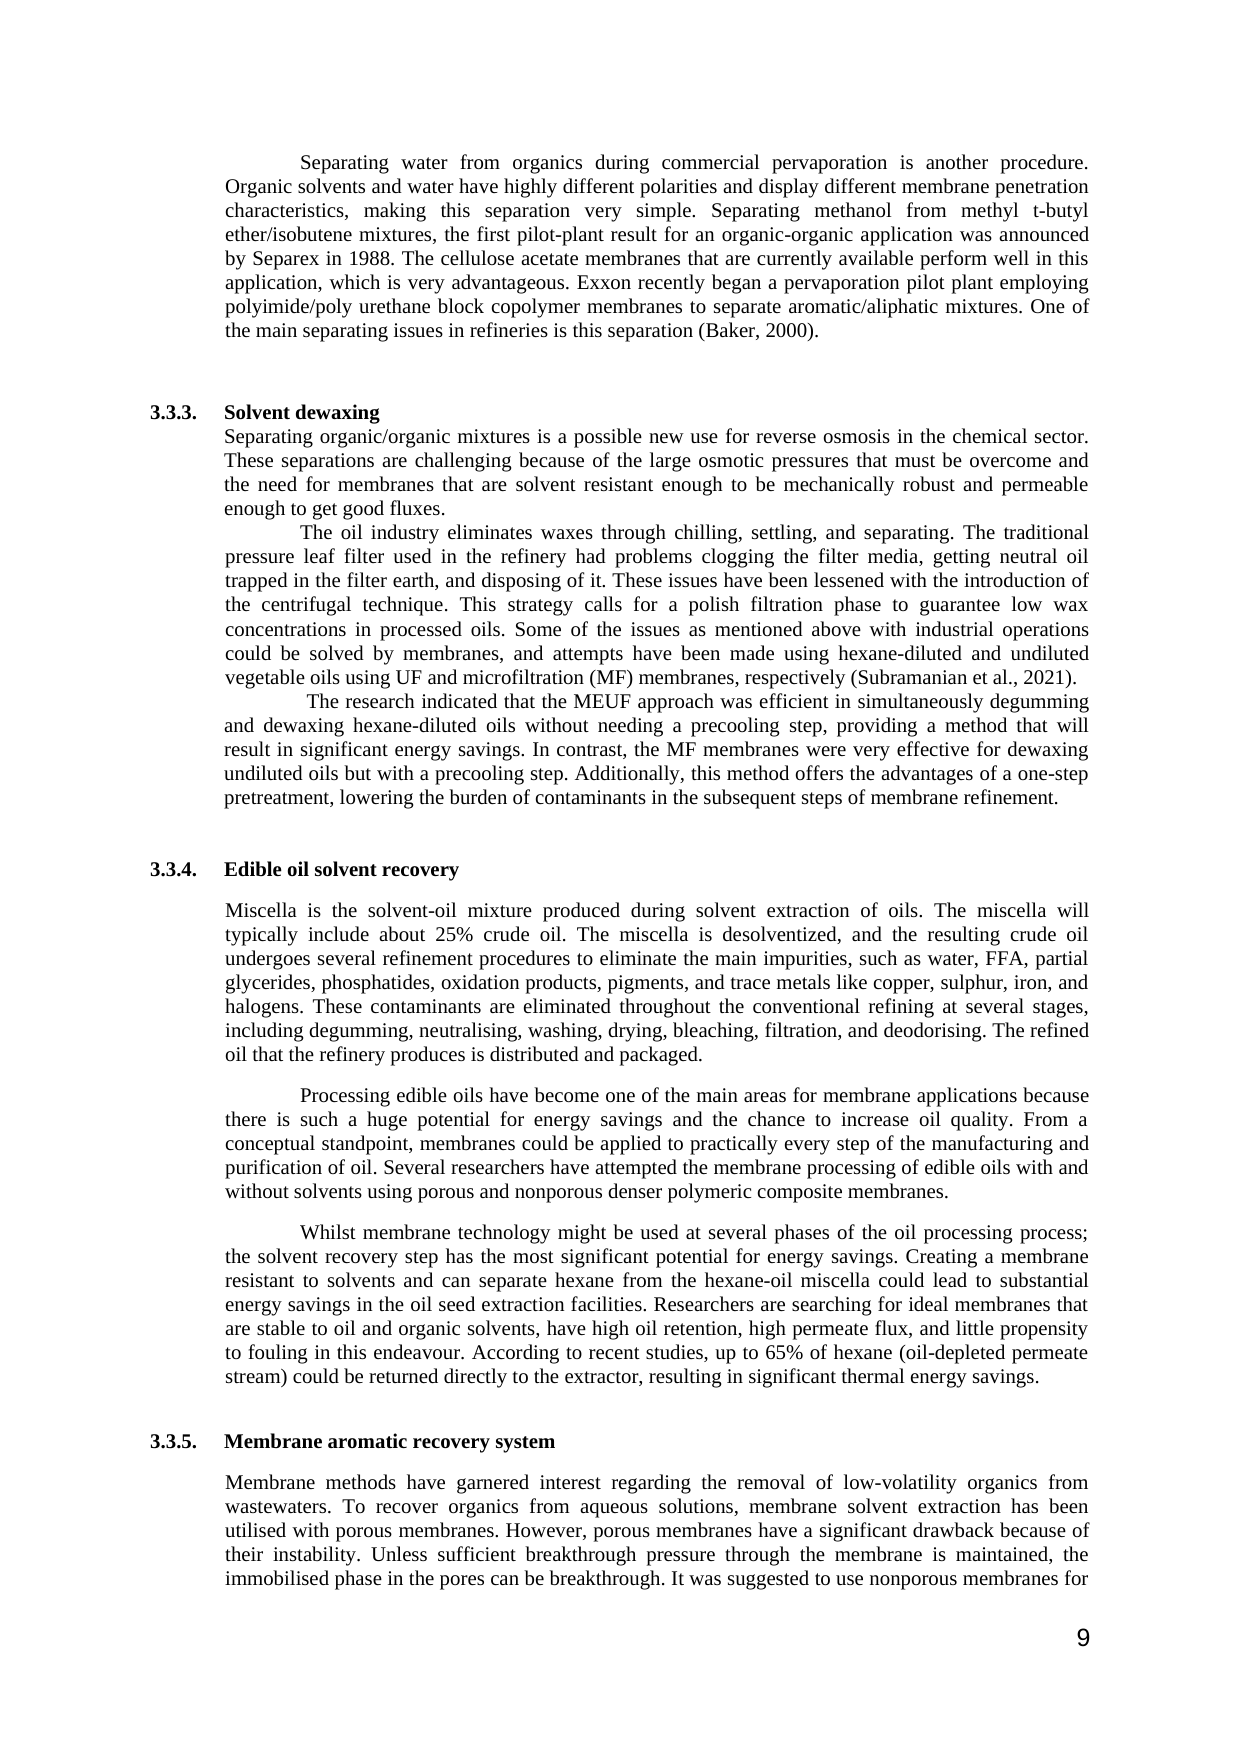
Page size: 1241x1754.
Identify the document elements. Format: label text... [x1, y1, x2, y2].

list Separating organic/organic mixtures is a possible new use for reverse osmosis in the chemical sector. These separations are challenging because of the large osmotic pressures that must be overcome and the need for membranes that are solvent resistant enough to be mechanically robust and permeable enough to get good fluxes. [224, 424, 1090, 520]
text Separating water from organics during commercial pervaporation is another procedure. Organic solvents and water have highly different polarities and display different membrane penetration characteristics, making this separation very simple. Separating methanol from methyl t-butyl ether/isobutene mixtures, the first pilot-plant result for an organic-organic application was announced by Separex in 1988. The cellulose acetate membranes that are currently available perform well in this application, which is very advantageous. Exxon recently began a pervaporation pilot plant employing polyimide/poly urethane block copolymer membranes to separate aromatic/aliphatic mixtures. One of the main separating issues in refineries is this separation (Baker, 2000). [225, 150, 1090, 342]
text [225, 1470, 1090, 1590]
list Solvent dewaxing [150, 400, 1090, 424]
list The research indicated that the MEUF approach was efficient in simultaneously degumming and dewaxing hexane-diluted oils without needing a precooling step, providing a method that will result in significant energy savings. In contrast, the MF membranes were very effective for dewaxing undiluted oils but with a precooling step. Additionally, this method offers the advantages of a one-step pretreatment, lowering the burden of contaminants in the subsequent steps of membrane refinement. [224, 689, 1090, 809]
list Edible oil solvent recovery [150, 857, 1090, 881]
text Processing edible oils have become one of the main areas for membrane applications because there is such a huge potential for energy savings and the chance to increase oil quality. From a conceptual standpoint, membranes could be applied to practically every step of the manufacturing and purification of oil. Several researchers have attempted the membrane processing of edible oils with and without solvents using porous and nonporous denser polymeric composite membranes. [225, 1083, 1090, 1203]
text Miscella is the solvent-oil mixture produced during solvent extraction of oils. The miscella will typically include about 25% crude oil. The miscella is desolventized, and the resulting crude oil undergoes several refinement procedures to eliminate the main impurities, such as water, FFA, partial glycerides, phosphatides, oxidation products, pigments, and trace metals like copper, sulphur, iron, and halogens. These contaminants are eliminated throughout the conventional refining at several stages, including degumming, neutralising, washing, drying, bleaching, filtration, and deodorising. The refined oil that the refinery produces is distributed and packaged. [225, 898, 1090, 1066]
list The oil industry eliminates waxes through chilling, settling, and separating. The traditional pressure leaf filter used in the refinery had problems clogging the filter media, getting neutral oil trapped in the filter earth, and disposing of it. These issues have been lessened with the introduction of the centrifugal technique. This strategy calls for a polish filtration phase to guarantee low wax concentrations in processed oils. Some of the issues as mentioned above with industrial operations could be solved by membranes, and attempts have been made using hexane-diluted and undiluted vegetable oils using UF and microfiltration (MF) membranes, respectively (Subramanian et al., 2021). [225, 520, 1090, 689]
text Whilst membrane technology might be used at several phases of the oil processing process; the solvent recovery step has the most significant potential for energy savings. Creating a membrane resistant to solvents and can separate hexane from the hexane-oil miscella could lead to substantial energy savings in the oil seed extraction facilities. Researchers are searching for ideal membranes that are stable to oil and organic solvents, have high oil retention, high permeate flux, and little propensity to fouling in this endeavour. According to recent studies, up to 65% of hexane (oil-depleted permeate stream) could be returned directly to the extractor, resulting in significant thermal energy savings. [225, 1220, 1090, 1388]
list Membrane aromatic recovery system [150, 1429, 1090, 1453]
